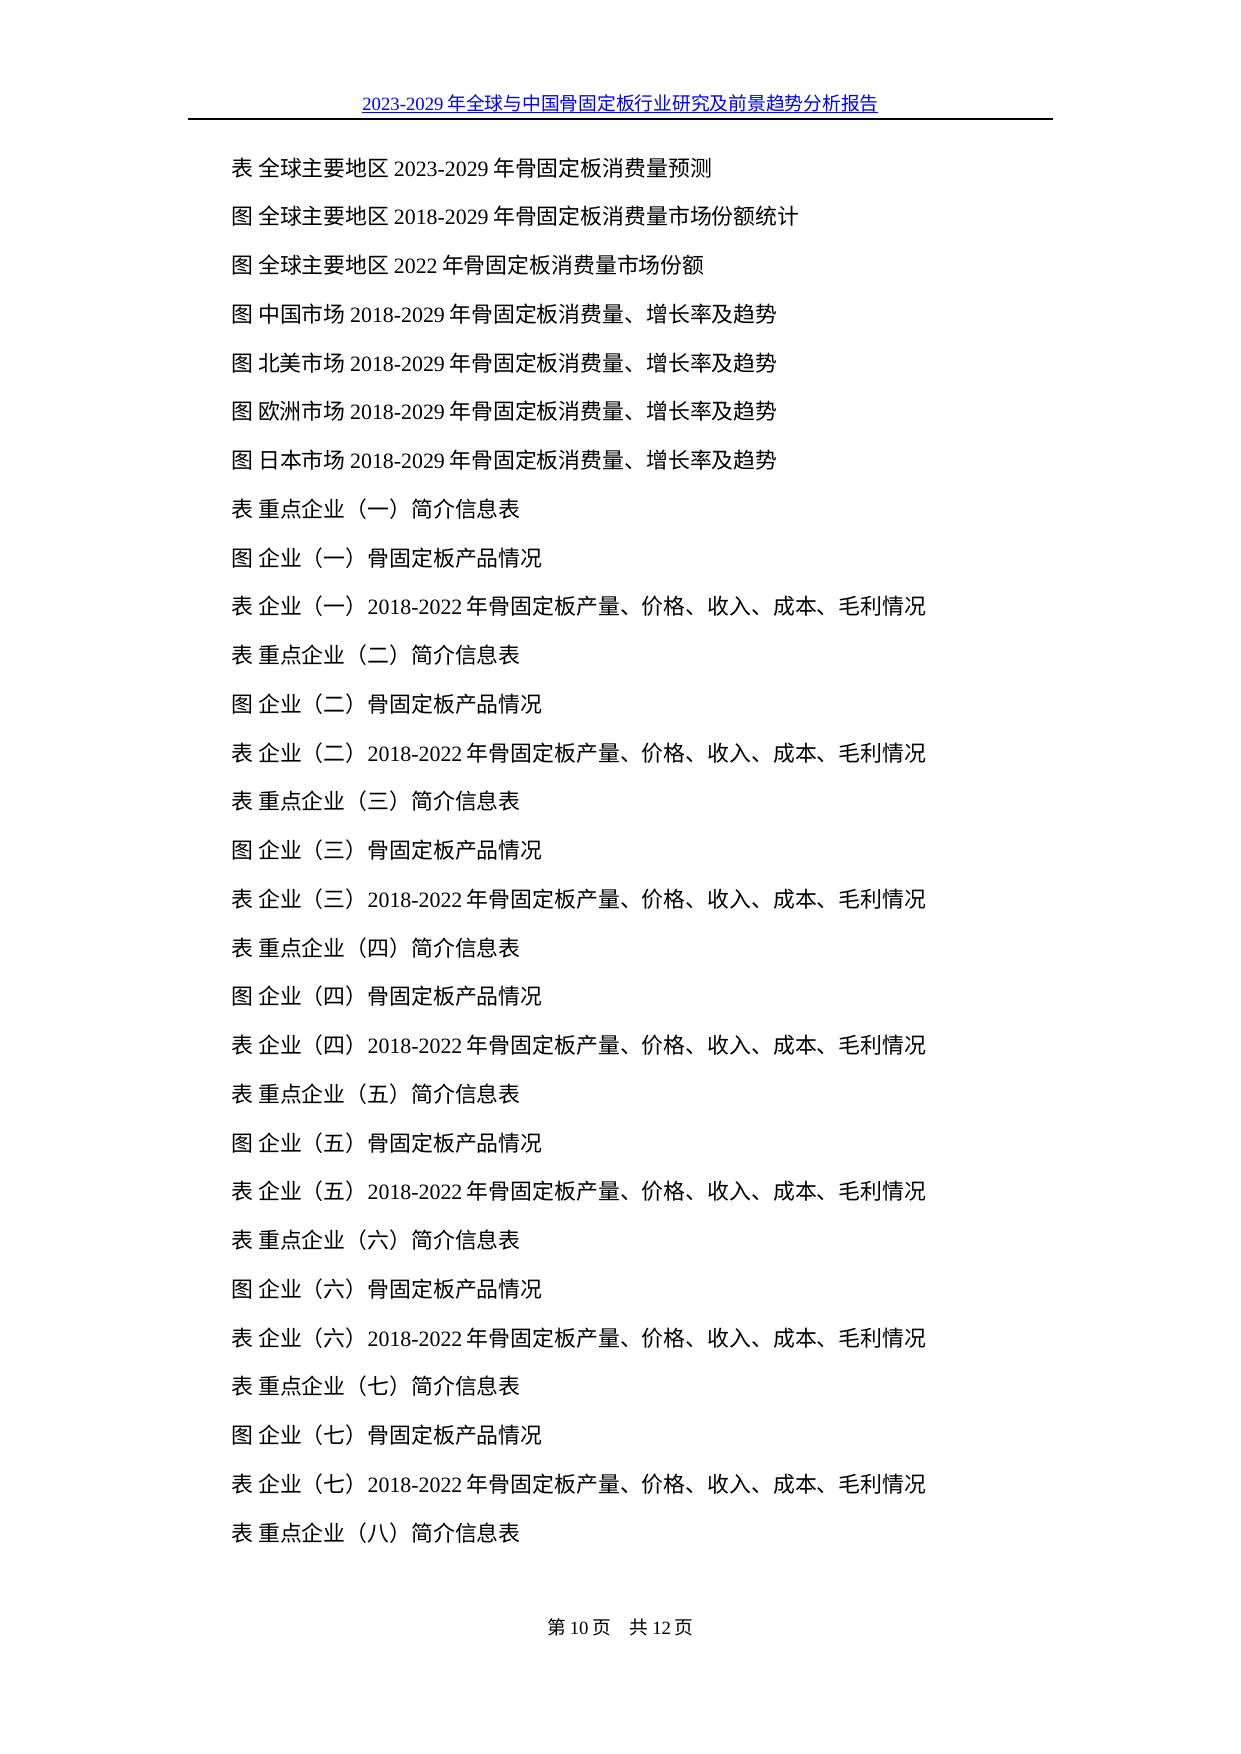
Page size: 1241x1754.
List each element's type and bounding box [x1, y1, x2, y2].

text [187, 150, 1053, 1548]
